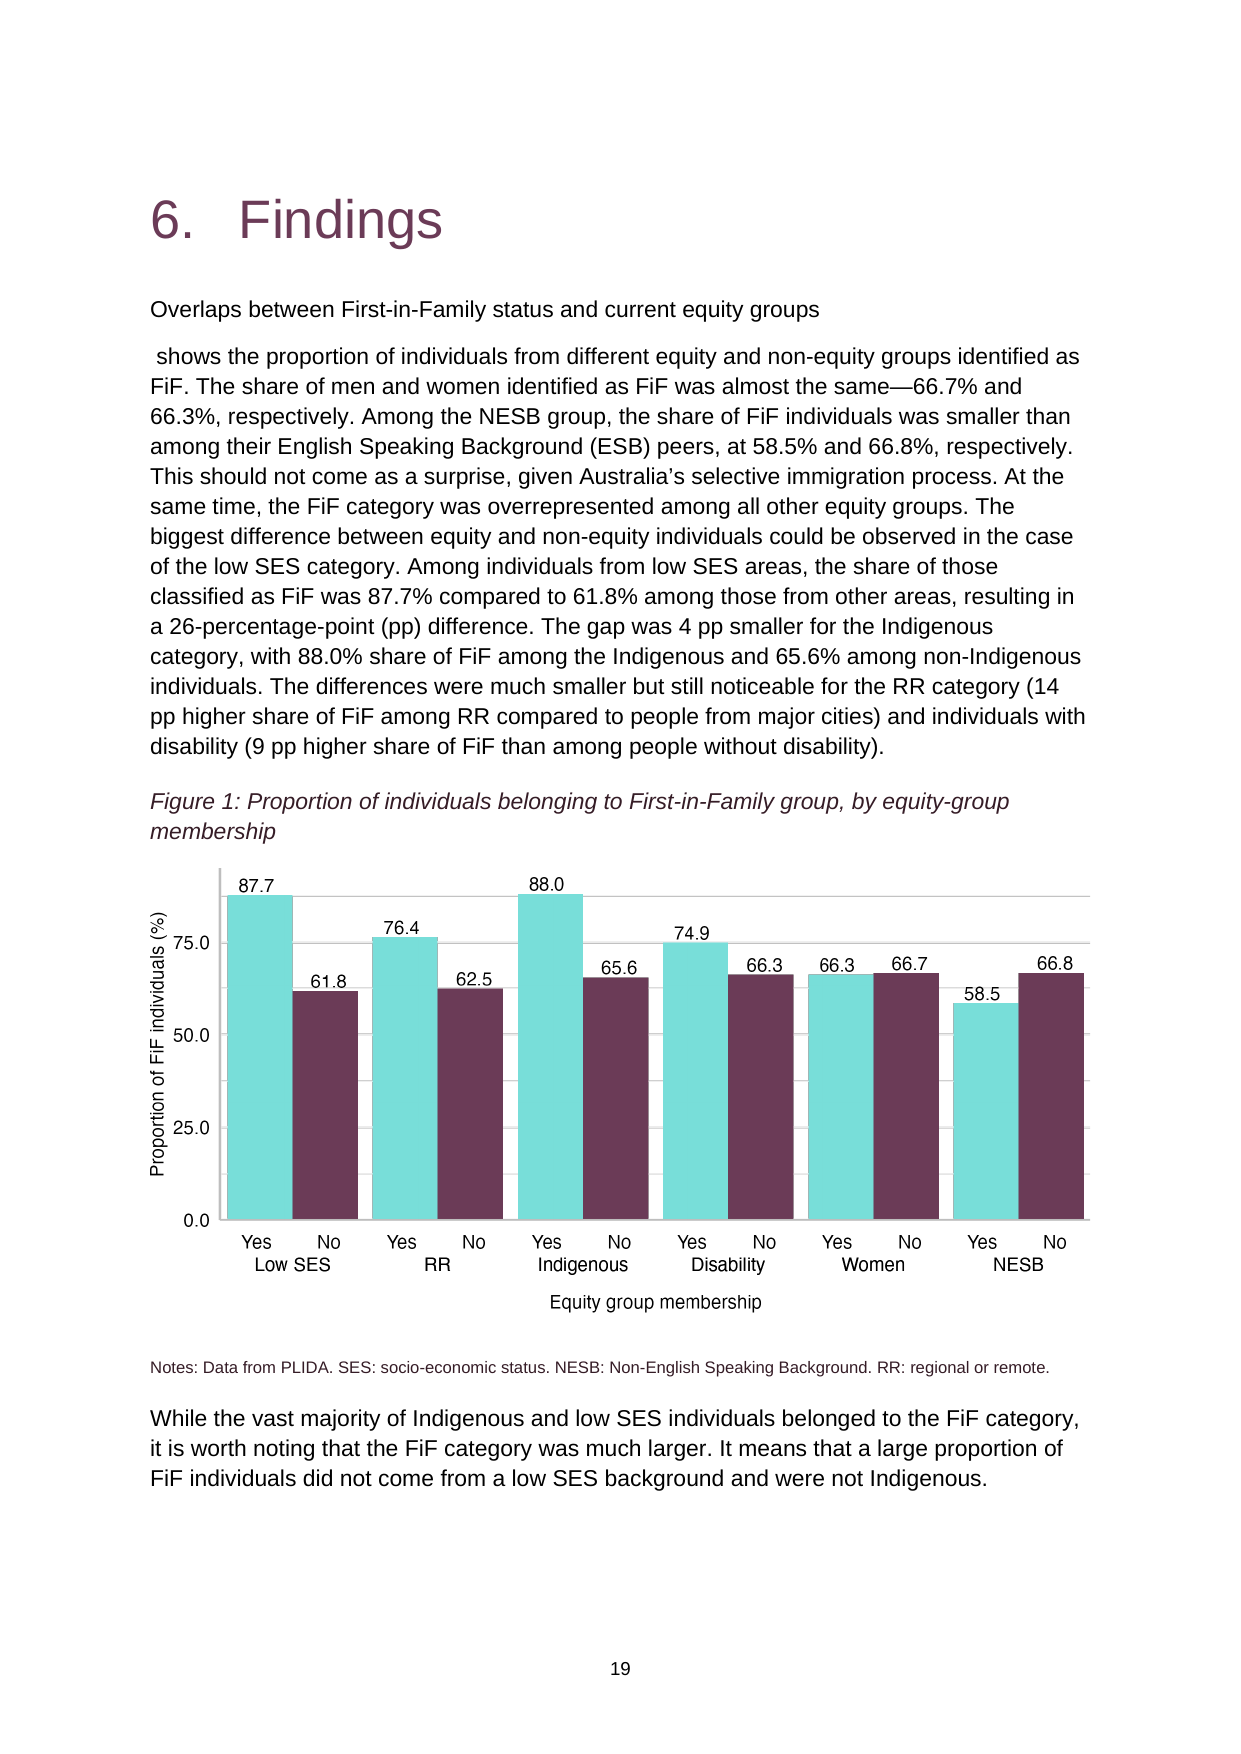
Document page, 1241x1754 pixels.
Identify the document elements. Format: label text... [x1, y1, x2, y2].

text Overlaps between First-in-Family status and current equity groups [150, 296, 1090, 322]
subtitle Findings [150, 187, 1090, 250]
picture [150, 868, 1091, 1338]
text Notes: Data from PLIDA. SES: socio-economic status. NESB: Non-English Speaking Background. RR: regional or remote. [150, 1358, 1090, 1377]
text While the vast majority of Indigenous and low SES individuals belonged to the FiF category, it is worth noting that the FiF category was much larger. It means that a large proportion of FiF individuals did not come from a low SES background and were not Indigenous. [150, 1404, 1090, 1491]
text Figure 1 shows the proportion of individuals from different equity and non-equity groups identified as FiF. The share of men and women identified as FiF was almost the same—66.7% and 66.3%, respectively. Among the NESB group, the share of FiF individuals was smaller than among their English Speaking Background (ESB) peers, at 58.5% and 66.8%, respectively. This should not come as a surprise, given Australia’s selective immigration process. At the same time, the FiF category was overrepresented among all other equity groups. The biggest difference between equity and non-equity individuals could be observed in the case of the low SES category. Among individuals from low SES areas, the share of those classified as FiF was 87.7% compared to 61.8% among those from other areas, resulting in a 26-percentage-point (pp) difference. The gap was 4 pp smaller for the Indigenous category, with 88.0% share of FiF among the Indigenous and 65.6% among non-Indigenous individuals. The differences were much smaller but still noticeable for the RR category (14 pp higher share of FiF among RR compared to people from major cities) and individuals with disability (9 pp higher share of FiF than among people without disability). [150, 343, 1090, 759]
